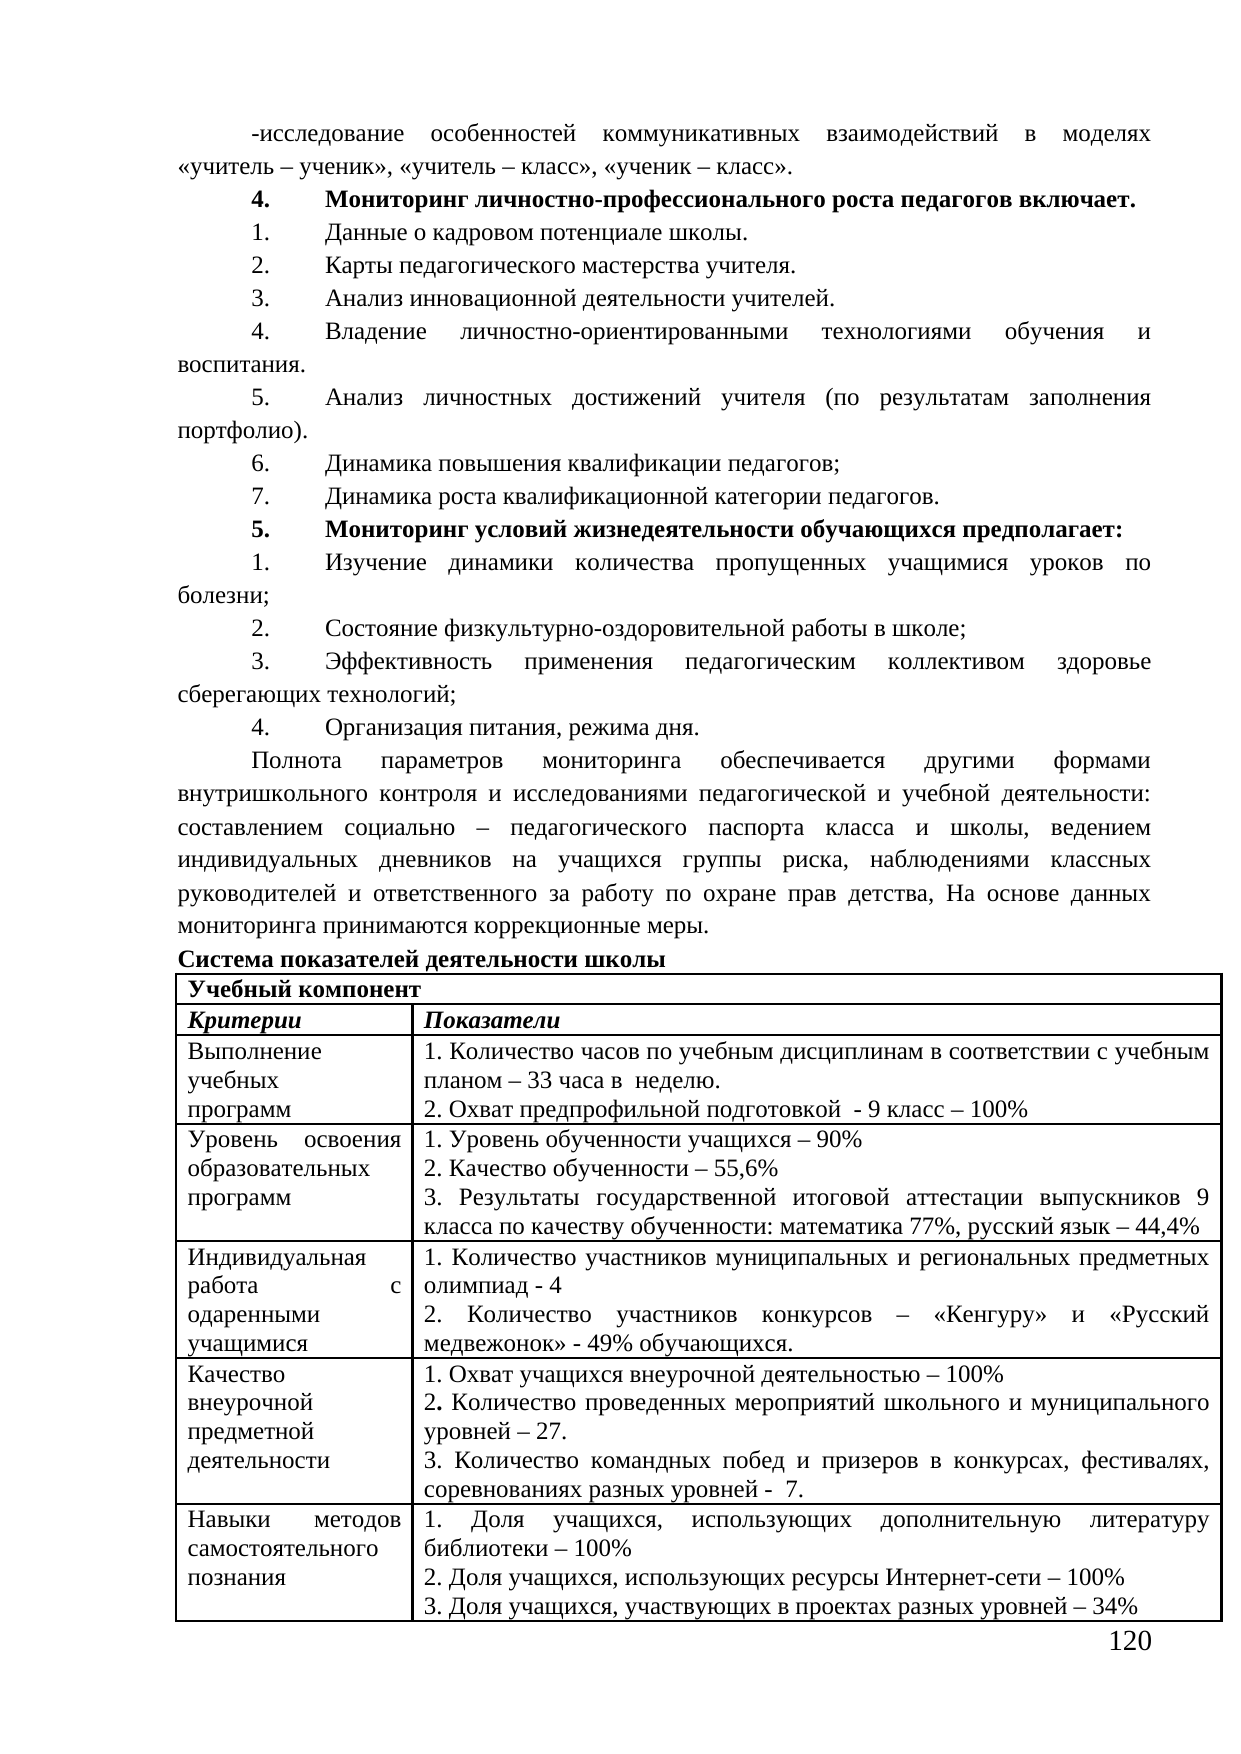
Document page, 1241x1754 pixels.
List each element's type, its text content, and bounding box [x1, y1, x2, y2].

list Мониторинг условий жизнедеятельности обучающихся предполагает: [177, 514, 1152, 543]
list Анализ личностных достижений учителя (по результатам заполнения портфолио). [177, 382, 1152, 444]
table_cell Критерии [177, 1005, 411, 1034]
table_cell Показатели [414, 1005, 1220, 1034]
table_cell 1. Охват учащихся внеурочной деятельностью – 100% 2. Количество проведенных мероприятий школьного и муниципального уровней – 27. 3. Количество командных побед и призеров в конкурсах, фестивалях, соревнованиях разных уровней - 7. [414, 1359, 1220, 1502]
table_cell Качество внеурочной предметной деятельности [177, 1359, 411, 1502]
list Эффективность применения педагогическим коллективом здоровье сберегающих технологий; [177, 646, 1152, 708]
list Мониторинг личностно-профессионального роста педагогов включает. [177, 184, 1152, 213]
list Анализ инновационной деятельности учителей. [177, 283, 1152, 312]
table_cell 1. Уровень обученности учащихся – 90% 2. Качество обученности – 55,6% 3. Результаты государственной итоговой аттестации выпускников 9 класса по качеству обученности: математика 77%, русский язык – 44,4% [414, 1125, 1220, 1239]
list Динамика повышения квалификации педагогов; [177, 448, 1152, 477]
table_cell 1. Количество часов по учебным дисциплинам в соответствии с учебным планом – 33 часа в неделю. 2. Охват предпрофильной подготовкой - 9 класс – 100% [414, 1036, 1220, 1122]
list Карты педагогического мастерства учителя. [177, 250, 1152, 279]
table_cell Навыки методов самостоятельного познания [177, 1505, 411, 1619]
text Полнота параметров мониторинга обеспечивается другими формами внутришкольного контроля и исследованиями педагогической и учебной деятельности: составлением социально – педагогического паспорта класса и школы, ведением индивидуальных дневников на учащихся группы риска, наблюдениями классных руководителей и ответственного за работу по охране прав детства, На основе данных мониторинга принимаются коррекционные меры. [177, 746, 1152, 939]
list Организация питания, режима дня. [177, 712, 1152, 741]
list Динамика роста квалификационной категории педагогов. [177, 481, 1152, 510]
list Изучение динамики количества пропущенных учащимися уроков по болезни; [177, 547, 1152, 609]
text -исследование особенностей коммуникативных взаимодействий в моделях «учитель – ученик», «учитель – класс», «ученик – класс». [177, 118, 1152, 180]
list Владение личностно-ориентированными технологиями обучения и воспитания. [177, 316, 1152, 378]
table_cell Уровень освоения образовательных программ [177, 1125, 411, 1239]
table_cell Индивидуальная работа с одаренными учащимися [177, 1242, 411, 1357]
table_header Учебный компонент [177, 975, 1220, 1003]
list Состояние физкультурно-оздоровительной работы в школе; [177, 613, 1152, 642]
table_cell 1. Количество участников муниципальных и региональных предметных олимпиад - 4 2. Количество участников конкурсов – «Кенгуру» и «Русский медвежонок» - 49% обучающихся. [414, 1242, 1220, 1357]
text Система показателей деятельности школы [177, 944, 1152, 972]
table_cell 1. Доля учащихся, использующих дополнительную литературу библиотеки – 100% 2. Доля учащихся, использующих ресурсы Интернет-сети – 100% 3. Доля учащихся, участвующих в проектах разных уровней – 34% [414, 1505, 1220, 1619]
list Данные о кадровом потенциале школы. [177, 217, 1152, 246]
table_cell Выполнение учебных программ [177, 1036, 411, 1122]
